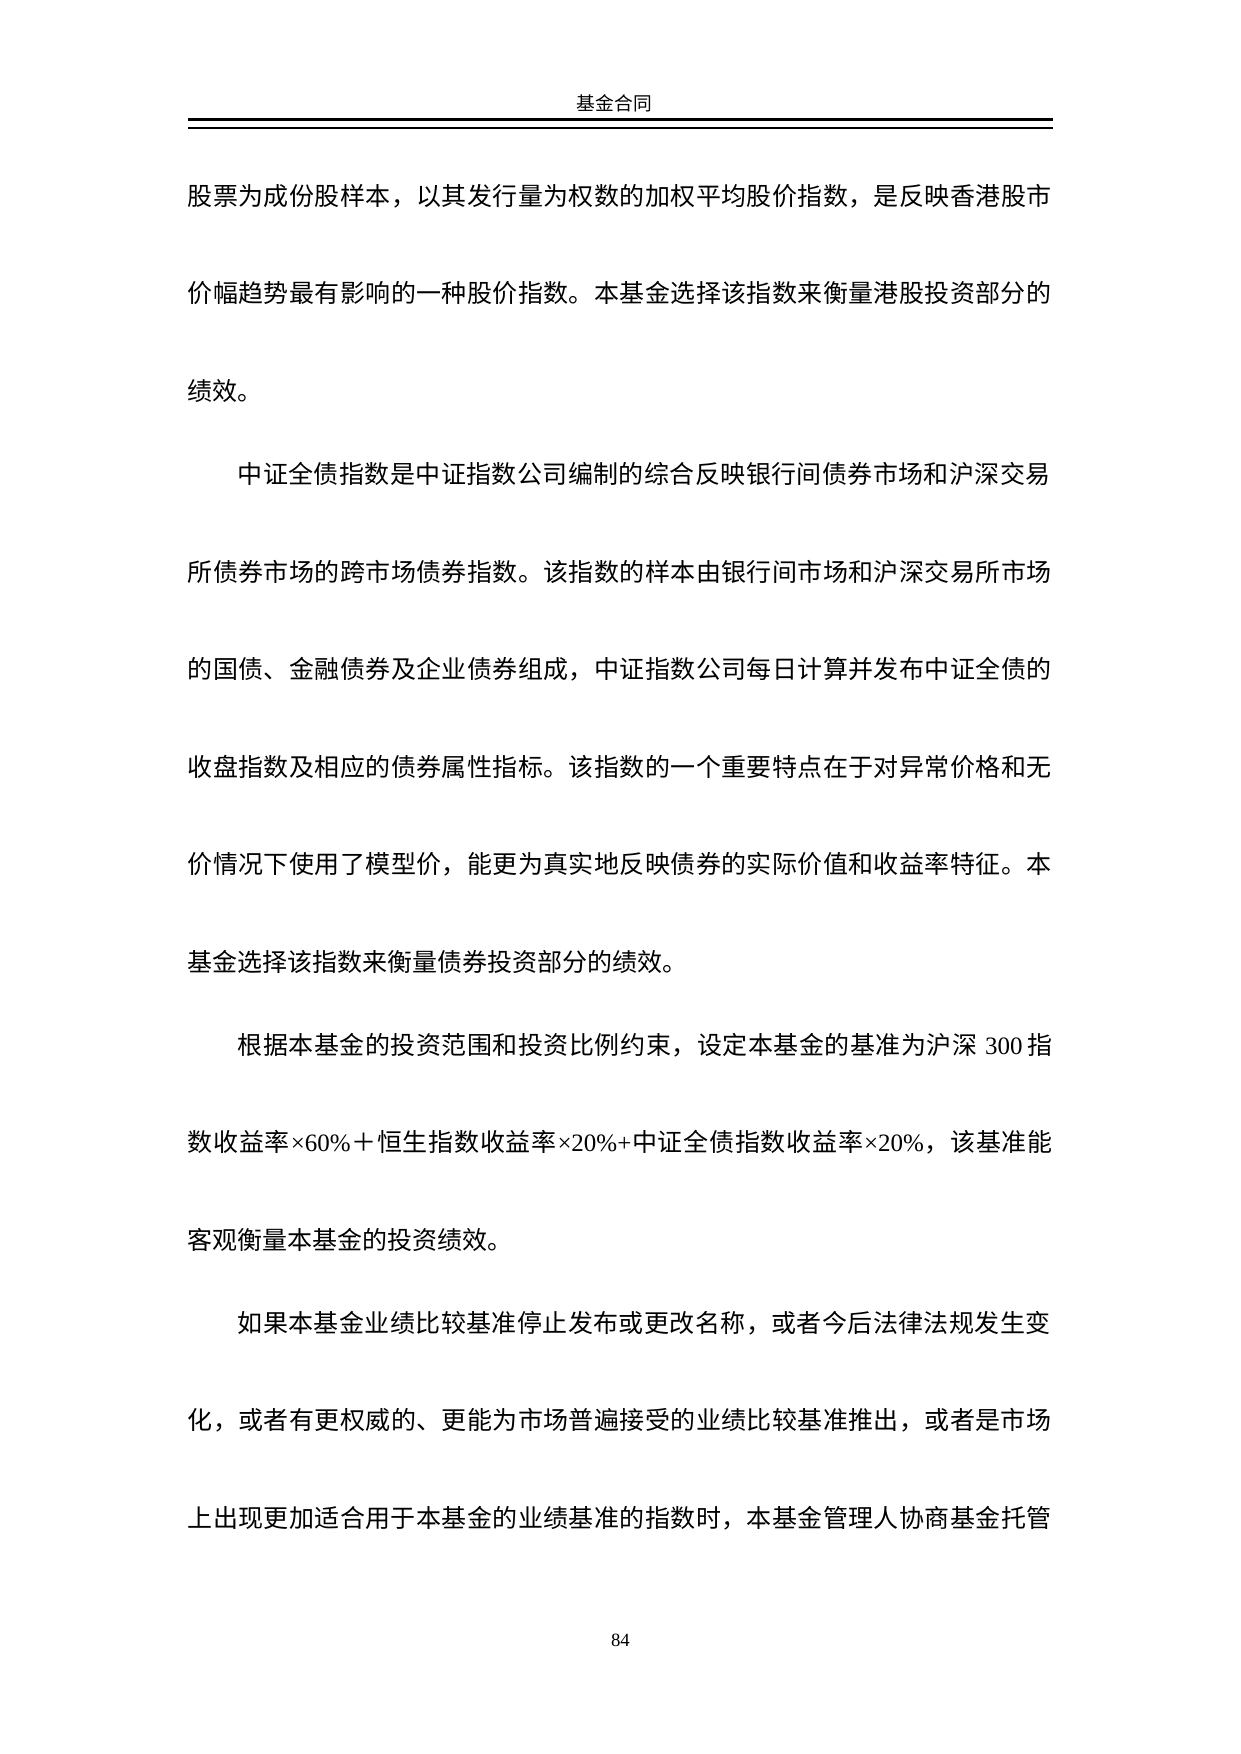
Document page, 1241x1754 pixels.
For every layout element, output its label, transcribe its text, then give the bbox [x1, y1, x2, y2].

text 根据本基金的投资范围和投资比例约束，设定本基金的基准为沪深300指数收益率×60%＋恒生指数收益率×20%+中证全债指数收益率×20%，该基准能客观衡量本基金的投资绩效。 [187, 1011, 1053, 1271]
text 中证全债指数是中证指数公司编制的综合反映银行间债券市场和沪深交易所债券市场的跨市场债券指数。该指数的样本由银行间市场和沪深交易所市场的国债、金融债券及企业债券组成，中证指数公司每日计算并发布中证全债的收盘指数及相应的债券属性指标。该指数的一个重要特点在于对异常价格和无价情况下使用了模型价，能更为真实地反映债券的实际价值和收益率特征。本基金选择该指数来衡量债券投资部分的绩效。 [187, 440, 1053, 993]
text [187, 1289, 1053, 1549]
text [187, 162, 1053, 422]
